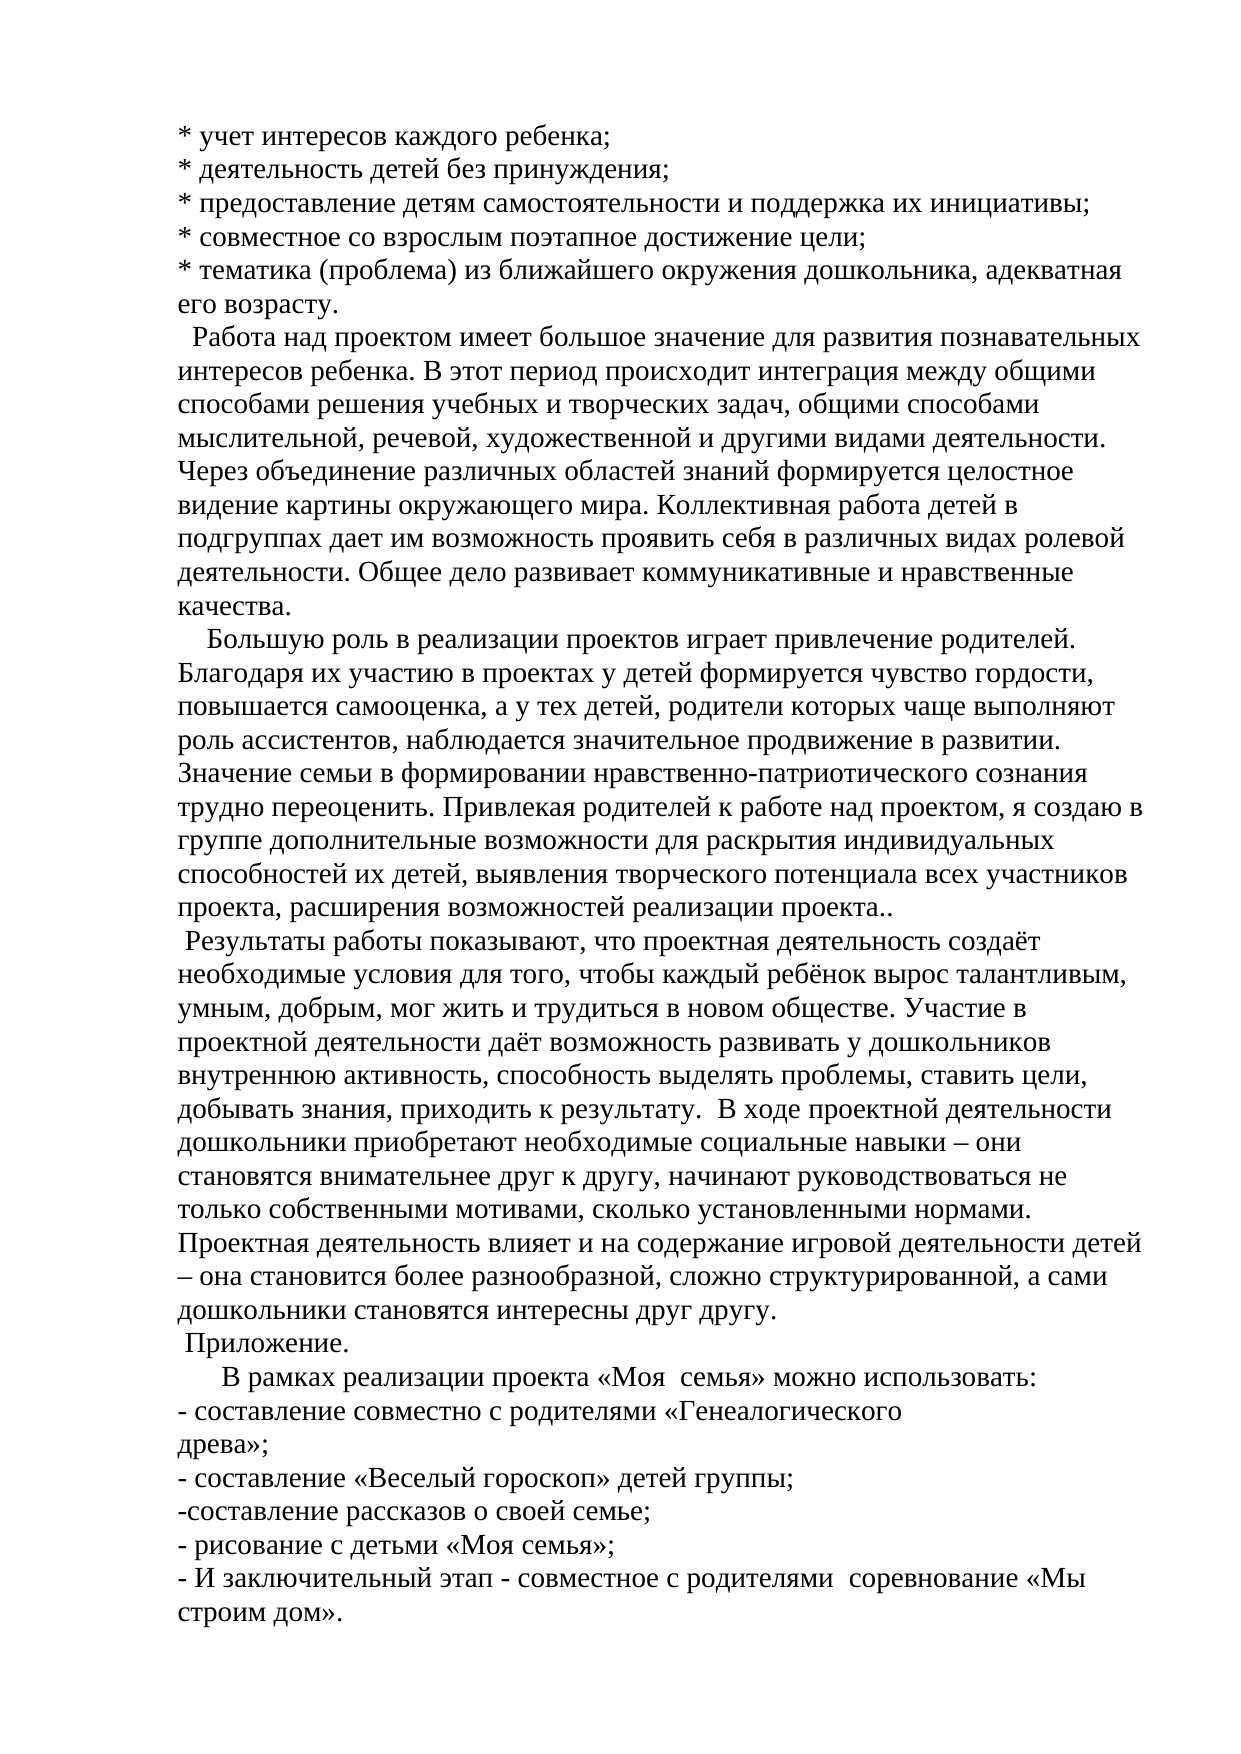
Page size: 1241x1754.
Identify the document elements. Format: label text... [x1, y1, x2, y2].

text Результаты работы показывают, что проектная деятельность создаёт необходимые условия для того, чтобы каждый ребёнок вырос талантливым, умным, добрым, мог жить и трудиться в новом обществе. Участие в проектной деятельности даёт возможность развивать у дошкольников внутреннюю активность, способность выделять проблемы, ставить цели, добывать знания, приходить к результату. В ходе проектной деятельности дошкольники приобретают необходимые социальные навыки – они становятся внимательнее друг к другу, начинают руководствоваться не только собственными мотивами, сколько установленными нормами. Проектная деятельность влияет и на содержание игровой деятельности детей – она становится более разнообразной, сложно структурированной, а сами дошкольники становятся интересны друг другу. [177, 923, 1152, 1326]
text * деятельность детей без принуждения; [177, 152, 1152, 185]
text -составление рассказов о своей семье; [177, 1493, 1152, 1527]
text Приложение. [177, 1326, 1152, 1359]
text - составление совместно с родителями «Генеалогического древа»; [177, 1393, 1152, 1460]
text - И заключительный этап - совместное с родителями соревнование «Мы строим дом». [177, 1560, 1152, 1627]
text * тематика (проблема) из ближайшего окружения дошкольника, адекватная его возрасту. [177, 252, 1152, 319]
text Большую роль в реализации проектов играет привлечение родителей. Благодаря их участию в проектах у детей формируется чувство гордости, повышается самооценка, а у тех детей, родители которых чаще выполняют роль ассистентов, наблюдается значительное продвижение в развитии. Значение семьи в формировании нравственно-патриотического сознания трудно переоценить. Привлекая родителей к работе над проектом, я создаю в группе дополнительные возможности для раскрытия индивидуальных способностей их детей, выявления творческого потенциала всех участников проекта, расширения возможностей реализации проекта.. [177, 621, 1152, 923]
text - составление «Веселый гороскоп» детей группы; [177, 1460, 1152, 1493]
text Работа над проектом имеет большое значение для развития познавательных интересов ребенка. В этот период происходит интеграция между общими способами решения учебных и творческих задач, общими способами мыслительной, речевой, художественной и другими видами деятельности. Через объединение различных областей знаний формируется целостное видение картины окружающего мира. Коллективная работа детей в подгруппах дает им возможность проявить себя в различных видах ролевой деятельности. Общее дело развивает коммуникативные и нравственные качества. [177, 319, 1152, 621]
text * предоставление детям самостоятельности и поддержка их инициативы; [177, 185, 1152, 219]
text * учет интересов каждого ребенка; [177, 118, 1152, 152]
text * совместное со взрослым поэтапное достижение цели; [177, 219, 1152, 252]
text В рамках реализации проекта «Моя семья» можно использовать: [177, 1359, 1152, 1393]
text - рисование с детьми «Моя семья»; [177, 1527, 1152, 1560]
